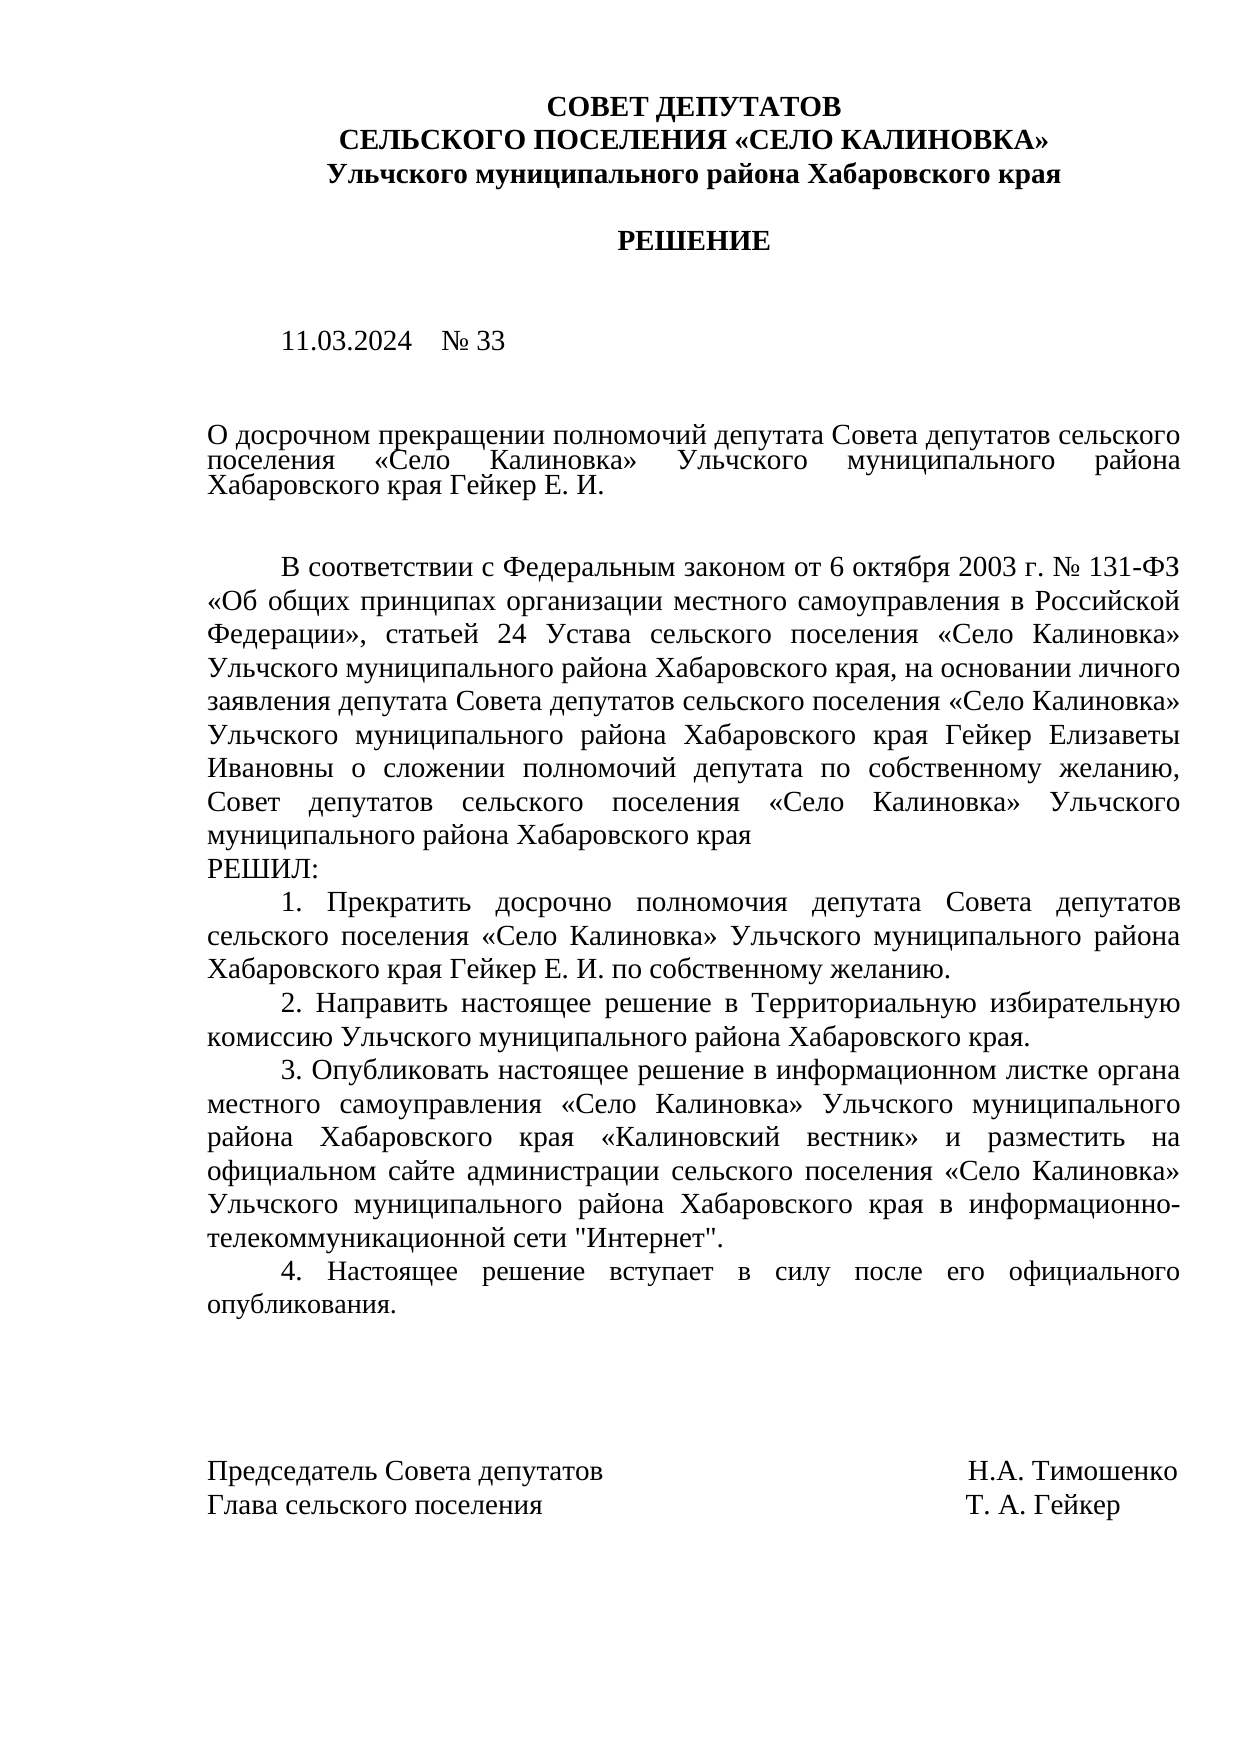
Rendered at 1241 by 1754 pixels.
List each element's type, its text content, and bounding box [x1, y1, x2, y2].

text РЕШЕНИЕ [207, 223, 1181, 256]
text 4. Настоящее решение вступает в силу после его официального опубликования. [207, 1253, 1181, 1319]
text 3. Опубликовать настоящее решение в информационном листке органа местного самоуправления «Село Калиновка» Ульчского муниципального района Хабаровского края «Калиновский вестник» и разместить на официальном сайте администрации сельского поселения «Село Калиновка» Ульчского муниципального района Хабаровского края в информационно-телекоммуникационной сети "Интернет". [207, 1052, 1181, 1253]
text СЕЛЬСКОГО ПОСЕЛЕНИЯ «СЕЛО КАЛИНОВКА» [207, 122, 1181, 156]
text 2. Направить настоящее решение в Территориальную избирательную комиссию Ульчского муниципального района Хабаровского края. [207, 985, 1181, 1052]
text РЕШИЛ: [207, 851, 1181, 884]
text Глава сельского поселения Т. А. Гейкер [207, 1487, 1181, 1521]
text В соответствии с Федеральным законом от 6 октября 2003 г. № 131-ФЗ «Об общих принципах организации местного самоуправления в Российской Федерации», статьей 24 Устава сельского поселения «Село Калиновка» Ульчского муниципального района Хабаровского края, на основании личного заявления депутата Совета депутатов сельского поселения «Село Калиновка» Ульчского муниципального района Хабаровского края Гейкер Елизаветы Ивановны о сложении полномочий депутата по собственному желанию, Совет депутатов сельского поселения «Село Калиновка» Ульчского муниципального района Хабаровского края [207, 549, 1181, 851]
text Председатель Совета депутатов Н.А. Тимошенко [207, 1453, 1181, 1487]
text 1. Прекратить досрочно полномочия депутата Совета депутатов сельского поселения «Село Калиновка» Ульчского муниципального района Хабаровского края Гейкер Е. И. по собственному желанию. [207, 884, 1181, 985]
text О досрочном прекращении полномочий депутата Совета депутатов сельского поселения «Село Калиновка» Ульчского муниципального района Хабаровского края Гейкер Е. И. [207, 424, 1181, 499]
text СОВЕТ ДЕПУТАТОВ [207, 89, 1181, 122]
text Ульчского муниципального района Хабаровского края [207, 156, 1181, 189]
text 11.03.2024 № 33 [207, 323, 1181, 357]
